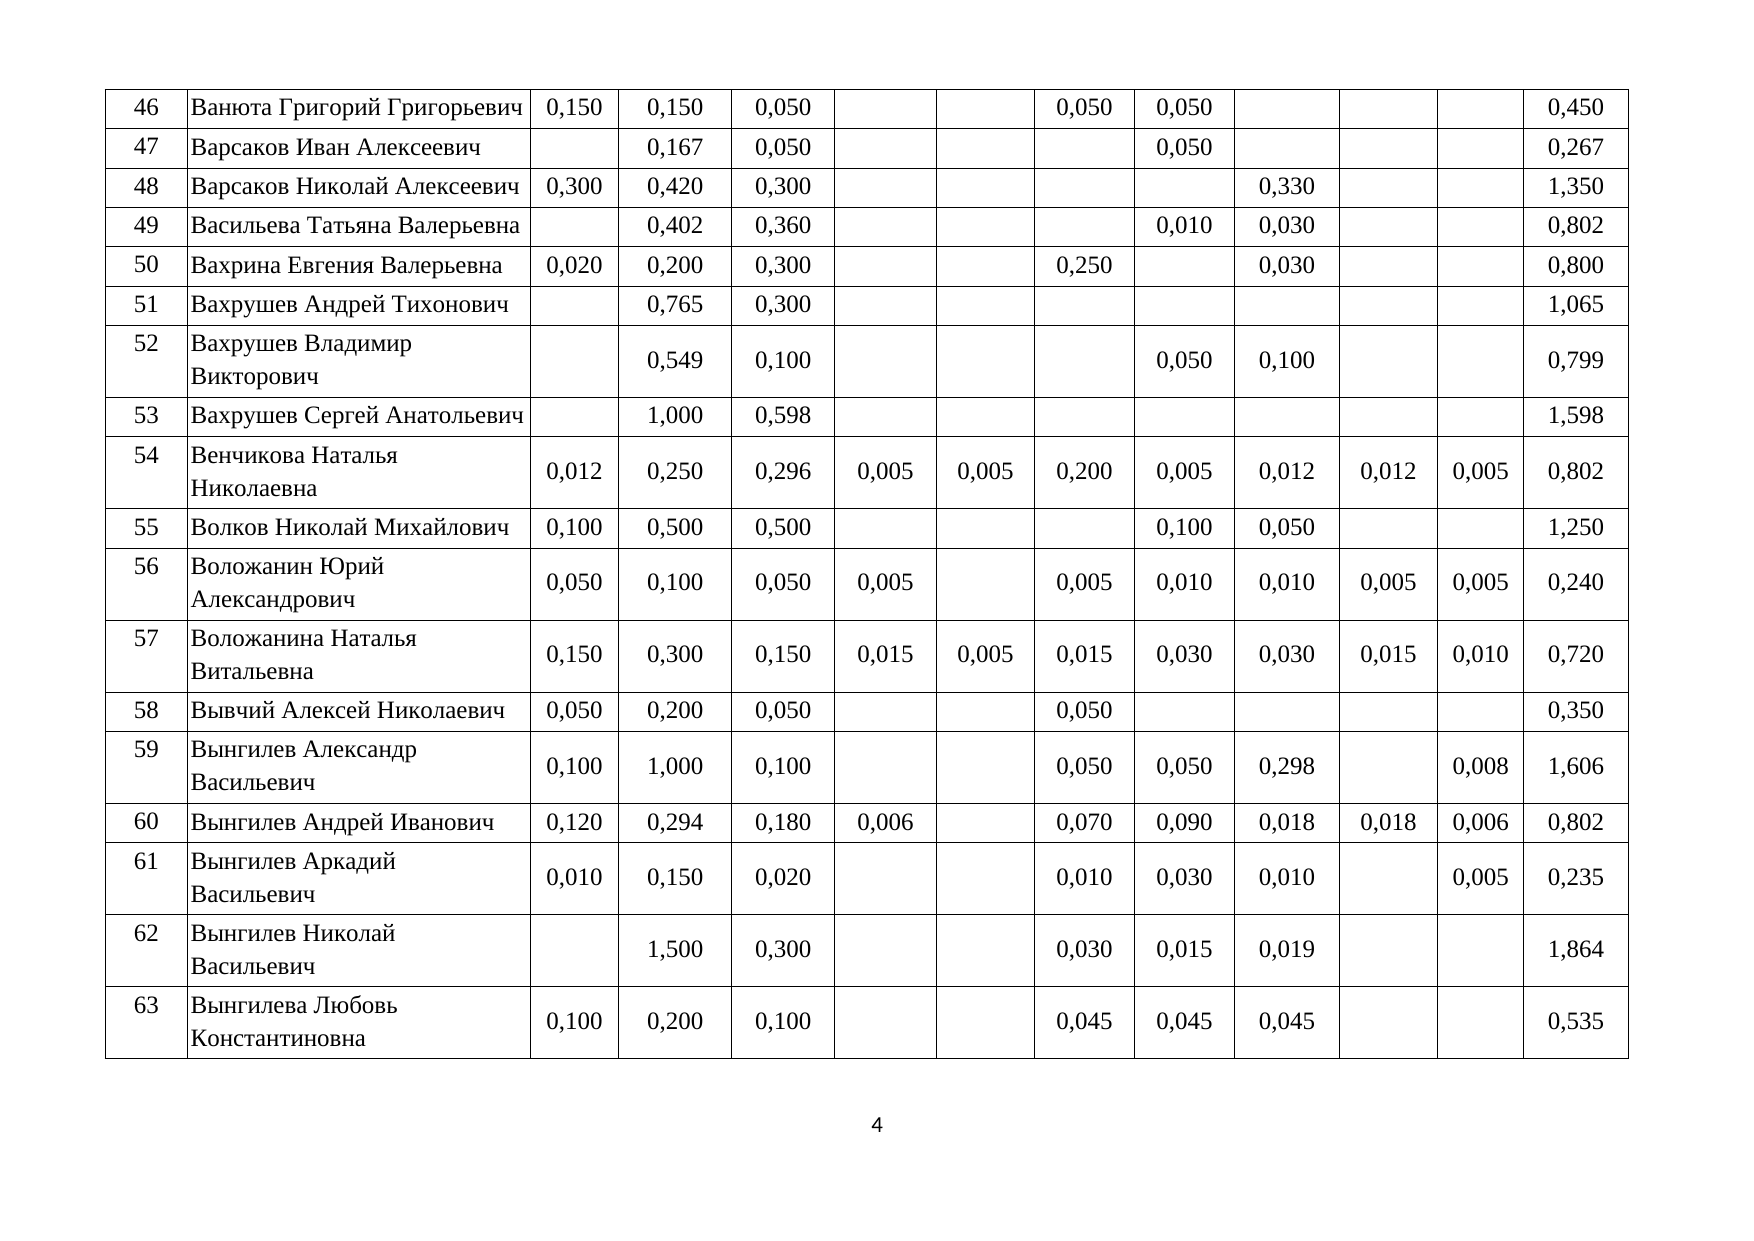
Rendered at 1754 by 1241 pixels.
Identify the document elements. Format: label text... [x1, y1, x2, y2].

table_cell 0,330 [1235, 169, 1339, 207]
table_cell [1235, 90, 1339, 128]
table_cell 0,200 [619, 987, 731, 1058]
table_cell Вахрушев Владимир Викторович [188, 326, 530, 397]
table_cell [937, 804, 1034, 842]
table_cell 0,535 [1524, 987, 1628, 1058]
table_cell 0,402 [619, 208, 731, 246]
table_cell 1,864 [1524, 915, 1628, 986]
table_cell 49 [106, 208, 187, 246]
table_cell 0,050 [1135, 90, 1234, 128]
table_cell [1438, 915, 1523, 986]
table_cell [835, 169, 936, 207]
table_cell 0,070 [1035, 804, 1134, 842]
table_cell 0,050 [732, 90, 834, 128]
table_cell 0,250 [619, 437, 731, 508]
table_cell 0,100 [1235, 326, 1339, 397]
table_cell 0,008 [1438, 732, 1523, 803]
table_cell 0,120 [531, 804, 618, 842]
table_cell [1235, 693, 1339, 731]
table_cell 0,010 [1438, 621, 1523, 692]
table_cell 0,300 [619, 621, 731, 692]
table_cell [1035, 287, 1134, 325]
table_cell 62 [106, 915, 187, 986]
table_cell [1235, 287, 1339, 325]
table_cell 0,030 [1235, 247, 1339, 286]
table_cell Воложанин Юрий Александрович [188, 549, 530, 619]
table_cell 0,765 [619, 287, 731, 325]
table_cell 0,300 [732, 915, 834, 986]
table_cell 1,065 [1524, 287, 1628, 325]
table_cell 0,018 [1340, 804, 1437, 842]
table_cell [1340, 509, 1437, 548]
table_cell Варсаков Николай Алексеевич [188, 169, 530, 207]
table_cell 57 [106, 621, 187, 692]
table_cell 0,200 [619, 693, 731, 731]
table_cell 0,010 [1235, 549, 1339, 619]
table_cell 0,100 [732, 326, 834, 397]
table_cell [835, 208, 936, 246]
table_cell Варсаков Иван Алексеевич [188, 129, 530, 167]
table_cell [937, 398, 1034, 436]
table_cell [531, 287, 618, 325]
table_cell Вахрина Евгения Валерьевна [188, 247, 530, 286]
table_cell 0,802 [1524, 804, 1628, 842]
table_cell [1340, 90, 1437, 128]
table_cell [835, 287, 936, 325]
table_cell 1,598 [1524, 398, 1628, 436]
table_cell [1340, 208, 1437, 246]
table_cell 0,360 [732, 208, 834, 246]
table_cell [1340, 398, 1437, 436]
table_cell 0,015 [1340, 621, 1437, 692]
table_cell 0,180 [732, 804, 834, 842]
table_cell 0,019 [1235, 915, 1339, 986]
table_cell [531, 208, 618, 246]
table_cell [1438, 287, 1523, 325]
table_cell 0,100 [1135, 509, 1234, 548]
table_cell 0,005 [1438, 843, 1523, 914]
table_cell 0,802 [1524, 208, 1628, 246]
table_cell 0,018 [1235, 804, 1339, 842]
table_cell 0,150 [531, 90, 618, 128]
table_cell 0,350 [1524, 693, 1628, 731]
table_cell Волков Николай Михайлович [188, 509, 530, 548]
table_cell 0,598 [732, 398, 834, 436]
table_cell Вахрушев Андрей Тихонович [188, 287, 530, 325]
table_cell 0,045 [1235, 987, 1339, 1058]
table_cell 0,050 [531, 549, 618, 619]
table_cell 0,005 [835, 437, 936, 508]
table_cell 0,420 [619, 169, 731, 207]
table_cell 0,005 [937, 437, 1034, 508]
table_cell 0,050 [1235, 509, 1339, 548]
table_cell 46 [106, 90, 187, 128]
table_cell 0,296 [732, 437, 834, 508]
table_cell Ванюта Григорий Григорьевич [188, 90, 530, 128]
table_cell 0,235 [1524, 843, 1628, 914]
table_cell 0,020 [531, 247, 618, 286]
table_cell 0,799 [1524, 326, 1628, 397]
table_cell [1035, 208, 1134, 246]
table_cell 56 [106, 549, 187, 619]
table_cell 0,030 [1235, 208, 1339, 246]
table_cell 0,012 [1235, 437, 1339, 508]
table_cell 0,300 [531, 169, 618, 207]
table_cell [937, 287, 1034, 325]
table_cell 1,000 [619, 732, 731, 803]
table_cell Венчикова Наталья Николаевна [188, 437, 530, 508]
table_cell Вывчий Алексей Николаевич [188, 693, 530, 731]
table_cell [937, 509, 1034, 548]
table_cell [1438, 987, 1523, 1058]
table_cell 0,010 [531, 843, 618, 914]
table_cell 1,606 [1524, 732, 1628, 803]
table_cell [1340, 169, 1437, 207]
table_cell 1,500 [619, 915, 731, 986]
table_cell 0,200 [1035, 437, 1134, 508]
table_cell [1438, 208, 1523, 246]
table_cell [1340, 843, 1437, 914]
table_cell 0,100 [732, 987, 834, 1058]
table_cell [1340, 987, 1437, 1058]
table_cell 0,050 [732, 549, 834, 619]
table_cell [835, 915, 936, 986]
table_cell 50 [106, 247, 187, 286]
table_cell 0,100 [531, 732, 618, 803]
table_cell [937, 843, 1034, 914]
table_cell 0,802 [1524, 437, 1628, 508]
table_cell [531, 398, 618, 436]
table_cell [1135, 693, 1234, 731]
table_cell [1340, 287, 1437, 325]
table_cell [531, 915, 618, 986]
table_cell [937, 732, 1034, 803]
table_cell 0,100 [531, 509, 618, 548]
table_cell 0,030 [1035, 915, 1134, 986]
table_cell 0,050 [1035, 693, 1134, 731]
table_cell 0,100 [619, 549, 731, 619]
table_cell 0,298 [1235, 732, 1339, 803]
table_cell 0,150 [619, 90, 731, 128]
table_cell [937, 169, 1034, 207]
table_cell [1035, 398, 1134, 436]
table_cell Воложанина Наталья Витальевна [188, 621, 530, 692]
table_cell 51 [106, 287, 187, 325]
table_cell 58 [106, 693, 187, 731]
table_cell 54 [106, 437, 187, 508]
table_cell [1035, 326, 1134, 397]
table_cell [835, 693, 936, 731]
table_cell 0,250 [1035, 247, 1134, 286]
table_cell [937, 247, 1034, 286]
table_cell 0,150 [619, 843, 731, 914]
table_cell 0,267 [1524, 129, 1628, 167]
table_cell 0,720 [1524, 621, 1628, 692]
table_cell 0,045 [1035, 987, 1134, 1058]
table_cell [1340, 129, 1437, 167]
table_cell [1438, 90, 1523, 128]
table_cell 0,010 [1035, 843, 1134, 914]
table_cell 60 [106, 804, 187, 842]
table_cell 0,050 [1135, 129, 1234, 167]
table_cell 0,050 [1035, 90, 1134, 128]
table_cell 0,050 [531, 693, 618, 731]
table_cell 0,100 [531, 987, 618, 1058]
table_cell [1340, 693, 1437, 731]
table_cell [531, 129, 618, 167]
table_cell 1,000 [619, 398, 731, 436]
table_cell [1035, 509, 1134, 548]
table_cell [1438, 398, 1523, 436]
table_cell [835, 398, 936, 436]
table_cell [1035, 169, 1134, 207]
table_cell [835, 509, 936, 548]
table_cell [937, 549, 1034, 619]
table_cell 0,010 [1135, 549, 1234, 619]
table_cell [835, 129, 936, 167]
table_cell Вынгилев Николай Васильевич [188, 915, 530, 986]
table_cell 0,300 [732, 247, 834, 286]
table_cell [1340, 247, 1437, 286]
table_cell [937, 693, 1034, 731]
table_cell 0,030 [1135, 621, 1234, 692]
table_cell 0,015 [835, 621, 936, 692]
table_cell 0,012 [531, 437, 618, 508]
table_cell [1135, 287, 1234, 325]
table_cell 0,005 [1035, 549, 1134, 619]
table_cell 53 [106, 398, 187, 436]
table_cell [1340, 326, 1437, 397]
table_cell [835, 247, 936, 286]
table_cell 0,005 [1135, 437, 1234, 508]
table_cell 0,200 [619, 247, 731, 286]
table_cell [1438, 247, 1523, 286]
table_cell 0,294 [619, 804, 731, 842]
table_cell 0,005 [1438, 437, 1523, 508]
table_cell 0,045 [1135, 987, 1234, 1058]
table_cell [835, 326, 936, 397]
table_cell 0,030 [1235, 621, 1339, 692]
table_cell 0,015 [1135, 915, 1234, 986]
table_cell 0,500 [732, 509, 834, 548]
table_cell 0,005 [937, 621, 1034, 692]
table_cell [835, 90, 936, 128]
table_cell 52 [106, 326, 187, 397]
table_cell Вынгилев Аркадий Васильевич [188, 843, 530, 914]
table_cell [1235, 398, 1339, 436]
table_cell 0,549 [619, 326, 731, 397]
table_cell 0,050 [1135, 326, 1234, 397]
table_cell Вынгилева Любовь Константиновна [188, 987, 530, 1058]
table_cell 63 [106, 987, 187, 1058]
table_cell 0,005 [1438, 549, 1523, 619]
table_cell [1438, 169, 1523, 207]
table_cell Вынгилев Александр Васильевич [188, 732, 530, 803]
table_cell 0,030 [1135, 843, 1234, 914]
table_cell [937, 915, 1034, 986]
table_cell Васильева Татьяна Валерьевна [188, 208, 530, 246]
table_cell [937, 90, 1034, 128]
table_cell [1135, 169, 1234, 207]
table_cell 0,050 [732, 129, 834, 167]
table_cell 0,015 [1035, 621, 1134, 692]
table_cell 47 [106, 129, 187, 167]
table_cell 0,006 [835, 804, 936, 842]
table_cell 0,010 [1135, 208, 1234, 246]
table_cell [1135, 398, 1234, 436]
table_cell [937, 129, 1034, 167]
table_cell 0,005 [1340, 549, 1437, 619]
table_cell [1438, 326, 1523, 397]
table_cell Вахрушев Сергей Анатольевич [188, 398, 530, 436]
table_cell 0,167 [619, 129, 731, 167]
table_cell [835, 732, 936, 803]
table_cell [835, 987, 936, 1058]
table_cell [1135, 247, 1234, 286]
table_cell [937, 208, 1034, 246]
table_cell 55 [106, 509, 187, 548]
table_cell 0,150 [732, 621, 834, 692]
table_cell 1,250 [1524, 509, 1628, 548]
table_cell 0,240 [1524, 549, 1628, 619]
table_cell 0,020 [732, 843, 834, 914]
table_cell [835, 843, 936, 914]
table_cell [1438, 693, 1523, 731]
table_cell 0,500 [619, 509, 731, 548]
table_cell 0,010 [1235, 843, 1339, 914]
table_cell [1340, 732, 1437, 803]
table_cell 0,800 [1524, 247, 1628, 286]
table_cell [1438, 129, 1523, 167]
table_cell 0,450 [1524, 90, 1628, 128]
table_cell [1438, 509, 1523, 548]
table_cell [1340, 915, 1437, 986]
table_cell [1235, 129, 1339, 167]
table_cell 59 [106, 732, 187, 803]
table_cell 61 [106, 843, 187, 914]
table_cell 0,050 [1035, 732, 1134, 803]
table_cell [531, 326, 618, 397]
table_cell 0,300 [732, 169, 834, 207]
table_cell 0,050 [1135, 732, 1234, 803]
table_cell [937, 987, 1034, 1058]
table_cell [937, 326, 1034, 397]
table_cell 0,150 [531, 621, 618, 692]
table_cell 0,050 [732, 693, 834, 731]
table_cell 0,300 [732, 287, 834, 325]
table_cell Вынгилев Андрей Иванович [188, 804, 530, 842]
table_cell 0,100 [732, 732, 834, 803]
table_cell 0,006 [1438, 804, 1523, 842]
table_cell 1,350 [1524, 169, 1628, 207]
table_cell 0,012 [1340, 437, 1437, 508]
table_cell [1035, 129, 1134, 167]
table_cell 0,090 [1135, 804, 1234, 842]
table_cell 0,005 [835, 549, 936, 619]
table_cell 48 [106, 169, 187, 207]
